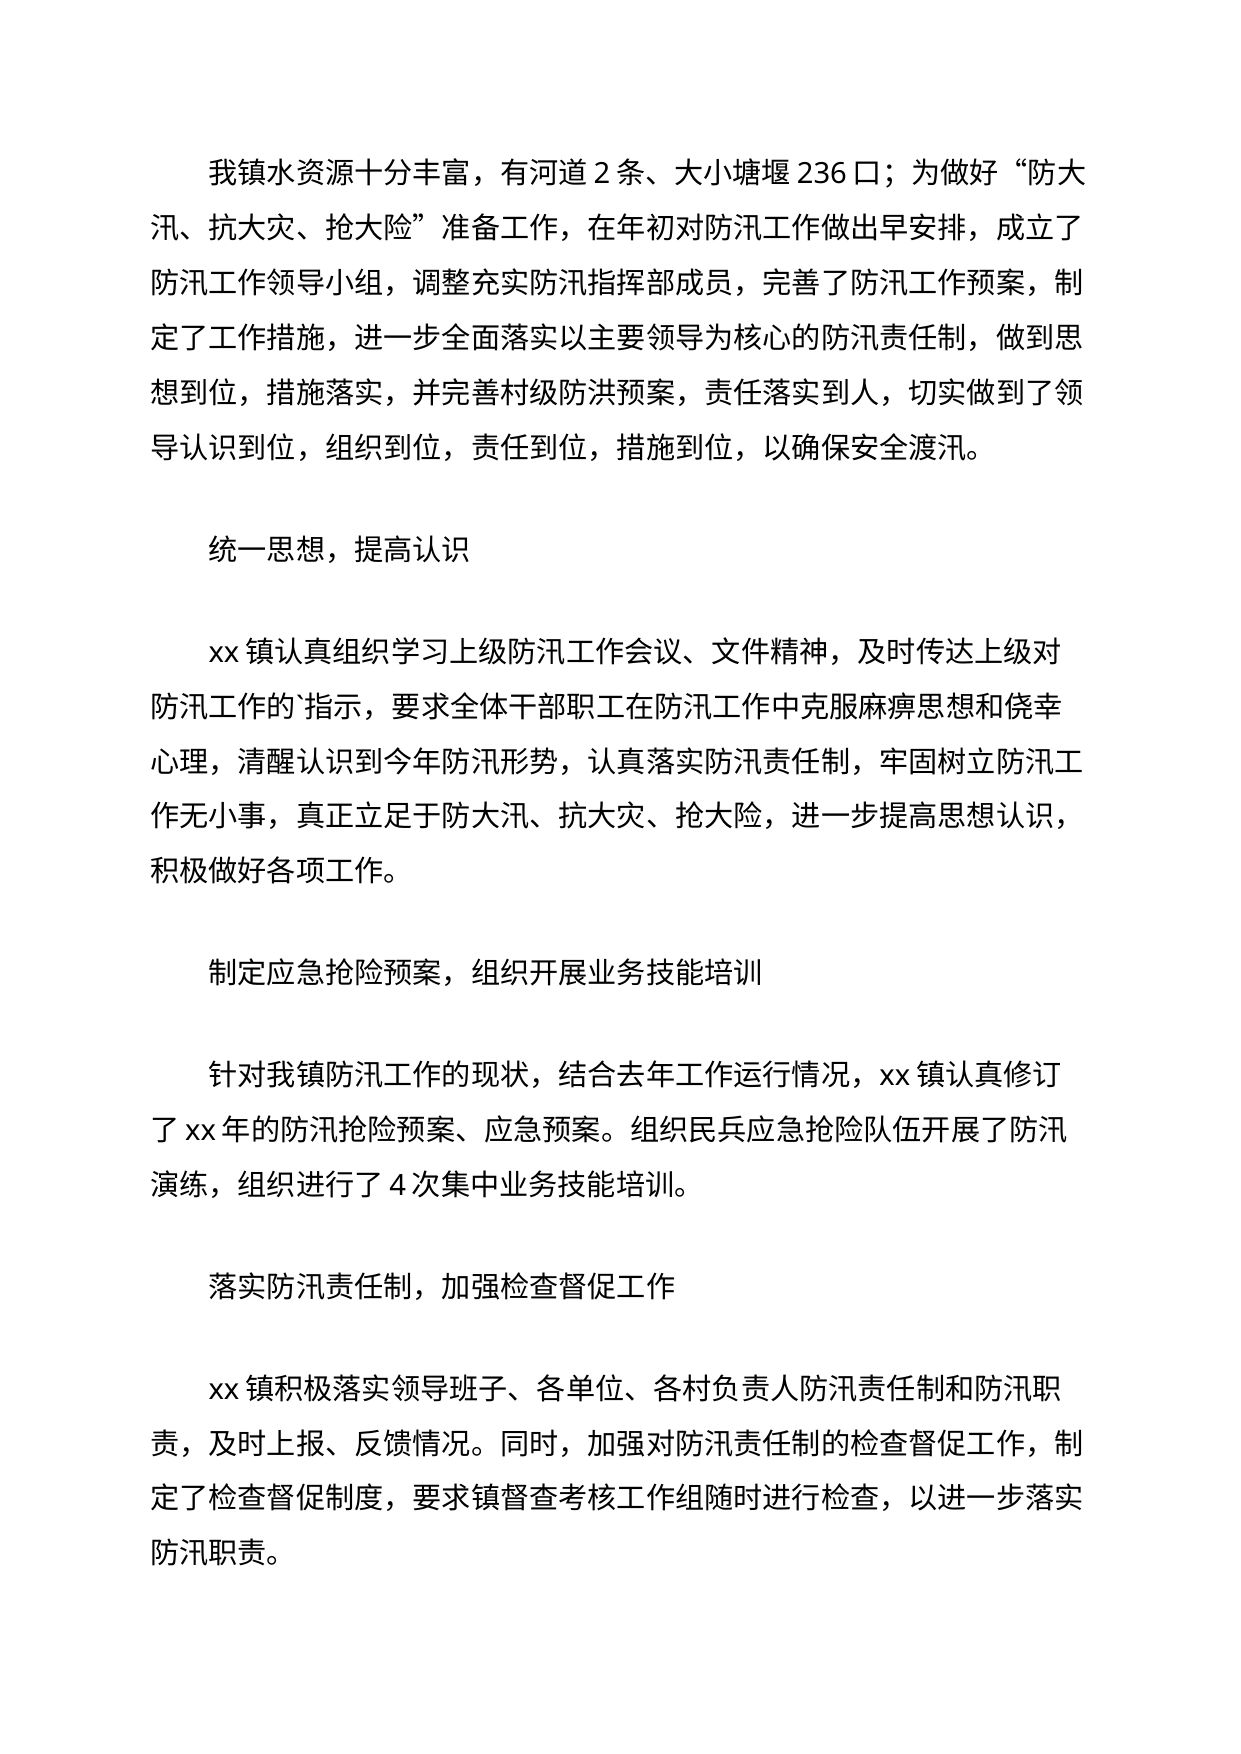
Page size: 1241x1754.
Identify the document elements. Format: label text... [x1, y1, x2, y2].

text xx镇积极落实领导班子、各单位、各村负责人防汛责任制和防汛职责，及时上报、反馈情况。同时，加强对防汛责任制的检查督促工作，制定了检查督促制度，要求镇督查考核工作组随时进行检查，以进一步落实防汛职责。 [150, 1365, 1090, 1572]
text xx镇认真组织学习上级防汛工作会议、文件精神，及时传达上级对防汛工作的`指示，要求全体干部职工在防汛工作中克服麻痹思想和侥幸心理，清醒认识到今年防汛形势，认真落实防汛责任制，牢固树立防汛工作无小事，真正立足于防大汛、抗大灾、抢大险，进一步提高思想认识，积极做好各项工作。 [150, 628, 1090, 890]
text 统一思想，提高认识 [150, 526, 1090, 569]
text 针对我镇防汛工作的现状，结合去年工作运行情况，xx镇认真修订了xx年的防汛抢险预案、应急预案。组织民兵应急抢险队伍开展了防汛演练，组织进行了4次集中业务技能培训。 [150, 1051, 1090, 1204]
text 落实防汛责任制，加强检查督促工作 [150, 1263, 1090, 1306]
text 制定应急抢险预案，组织开展业务技能培训 [150, 950, 1090, 992]
text 我镇水资源十分丰富，有河道2条、大小塘堰236口；为做好“防大汛、抗大灾、抢大险”准备工作，在年初对防汛工作做出早安排，成立了防汛工作领导小组，调整充实防汛指挥部成员，完善了防汛工作预案，制定了工作措施，进一步全面落实以主要领导为核心的防汛责任制，做到思想到位，措施落实，并完善村级防洪预案，责任落实到人，切实做到了领导认识到位，组织到位，责任到位，措施到位，以确保安全渡汛。 [150, 150, 1090, 467]
